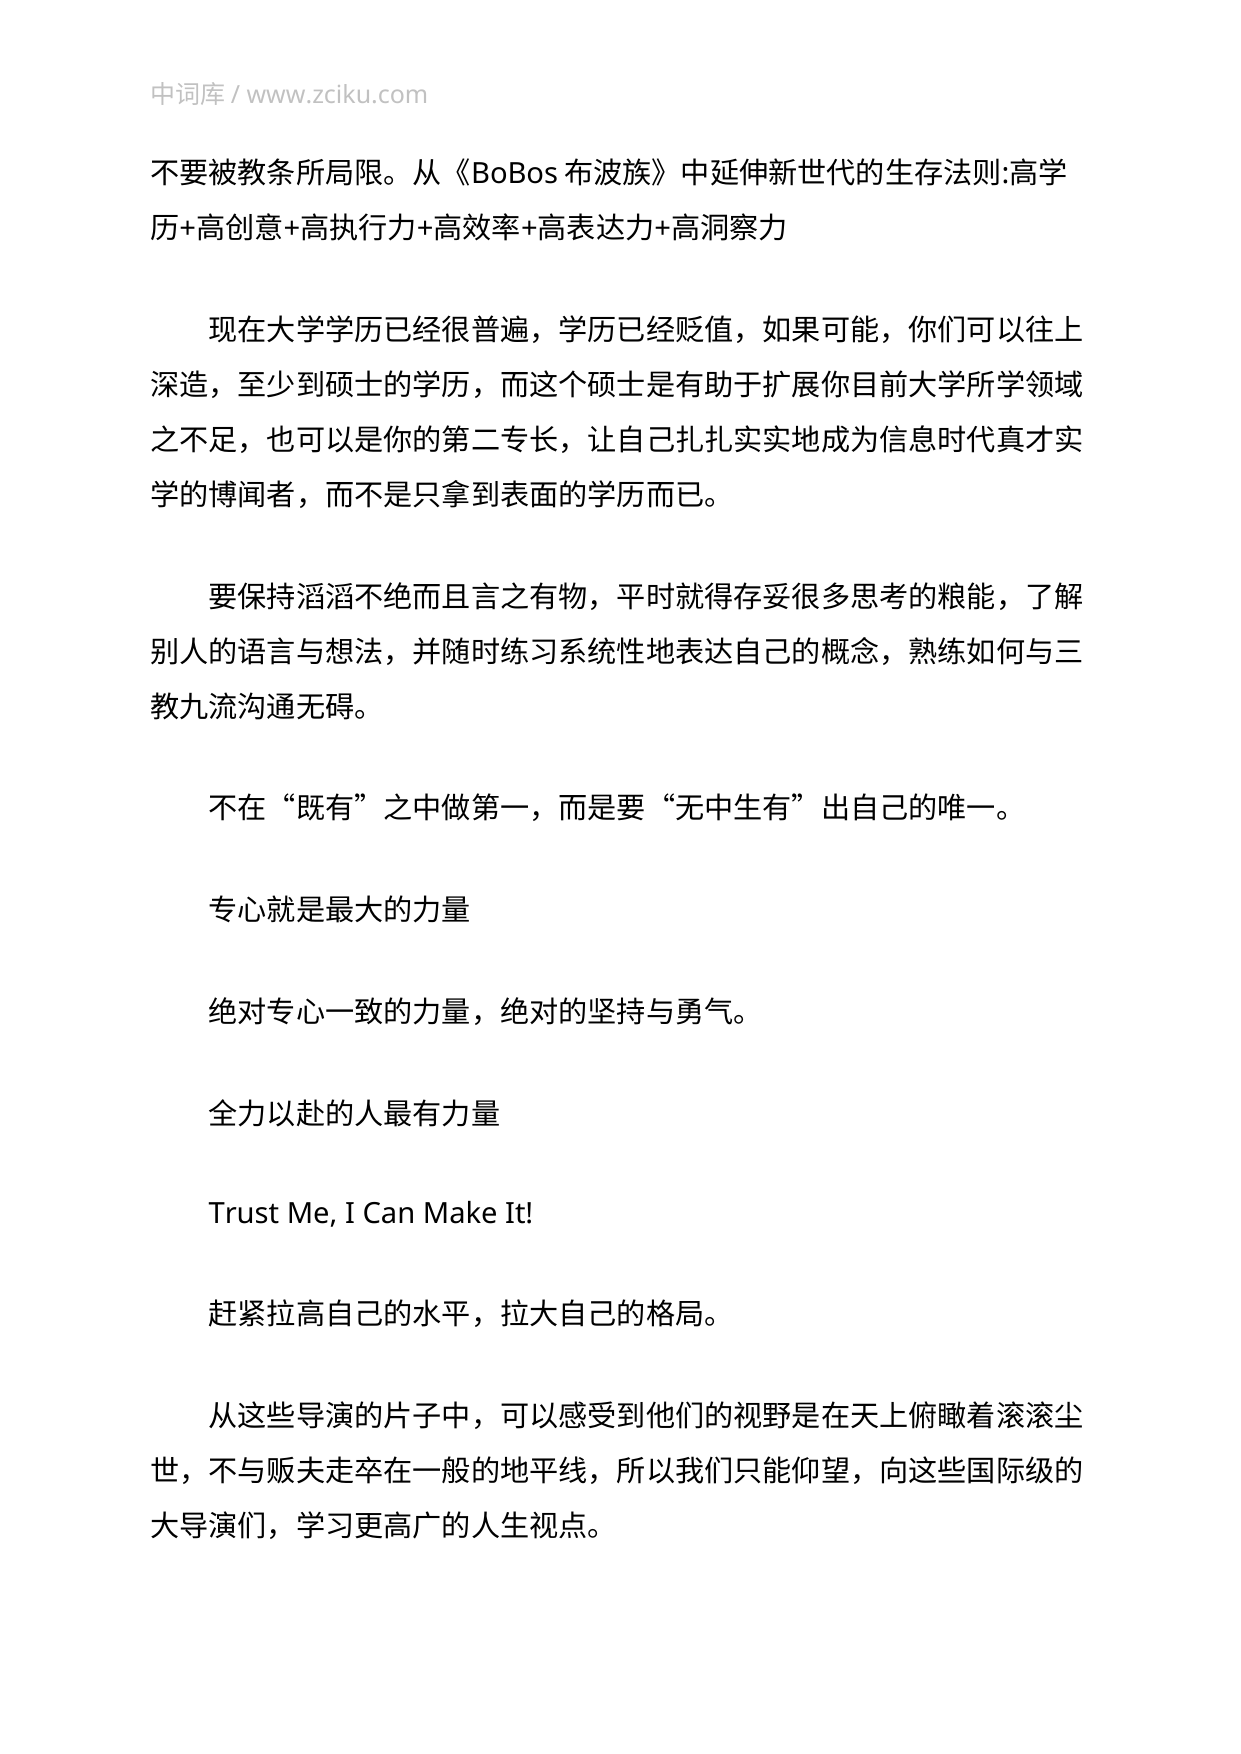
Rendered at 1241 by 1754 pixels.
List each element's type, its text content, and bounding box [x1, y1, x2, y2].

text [150, 150, 1090, 247]
text 要保持滔滔不绝而且言之有物，平时就得存妥很多思考的粮能，了解别人的语言与想法，并随时练习系统性地表达自己的概念，熟练如何与三教九流沟通无碍。 [150, 573, 1090, 726]
text 从这些导演的片子中，可以感受到他们的视野是在天上俯瞰着滚滚尘世，不与贩夫走卒在一般的地平线，所以我们只能仰望，向这些国际级的大导演们，学习更高广的人生视点。 [150, 1392, 1090, 1544]
text 专心就是最大的力量 [150, 887, 1090, 929]
text Trust Me, I Can Make It! [150, 1192, 1090, 1232]
text 绝对专心一致的力量，绝对的坚持与勇气。 [150, 988, 1090, 1031]
text 不在“既有”之中做第一，而是要“无中生有”出自己的唯一。 [150, 785, 1090, 827]
text 现在大学学历已经很普遍，学历已经贬值，如果可能，你们可以往上深造，至少到硕士的学历，而这个硕士是有助于扩展你目前大学所学领域之不足，也可以是你的第二专长，让自己扎扎实实地成为信息时代真才实学的博闻者，而不是只拿到表面的学历而已。 [150, 307, 1090, 514]
text 全力以赴的人最有力量 [150, 1090, 1090, 1133]
text 赶紧拉高自己的水平，拉大自己的格局。 [150, 1291, 1090, 1333]
